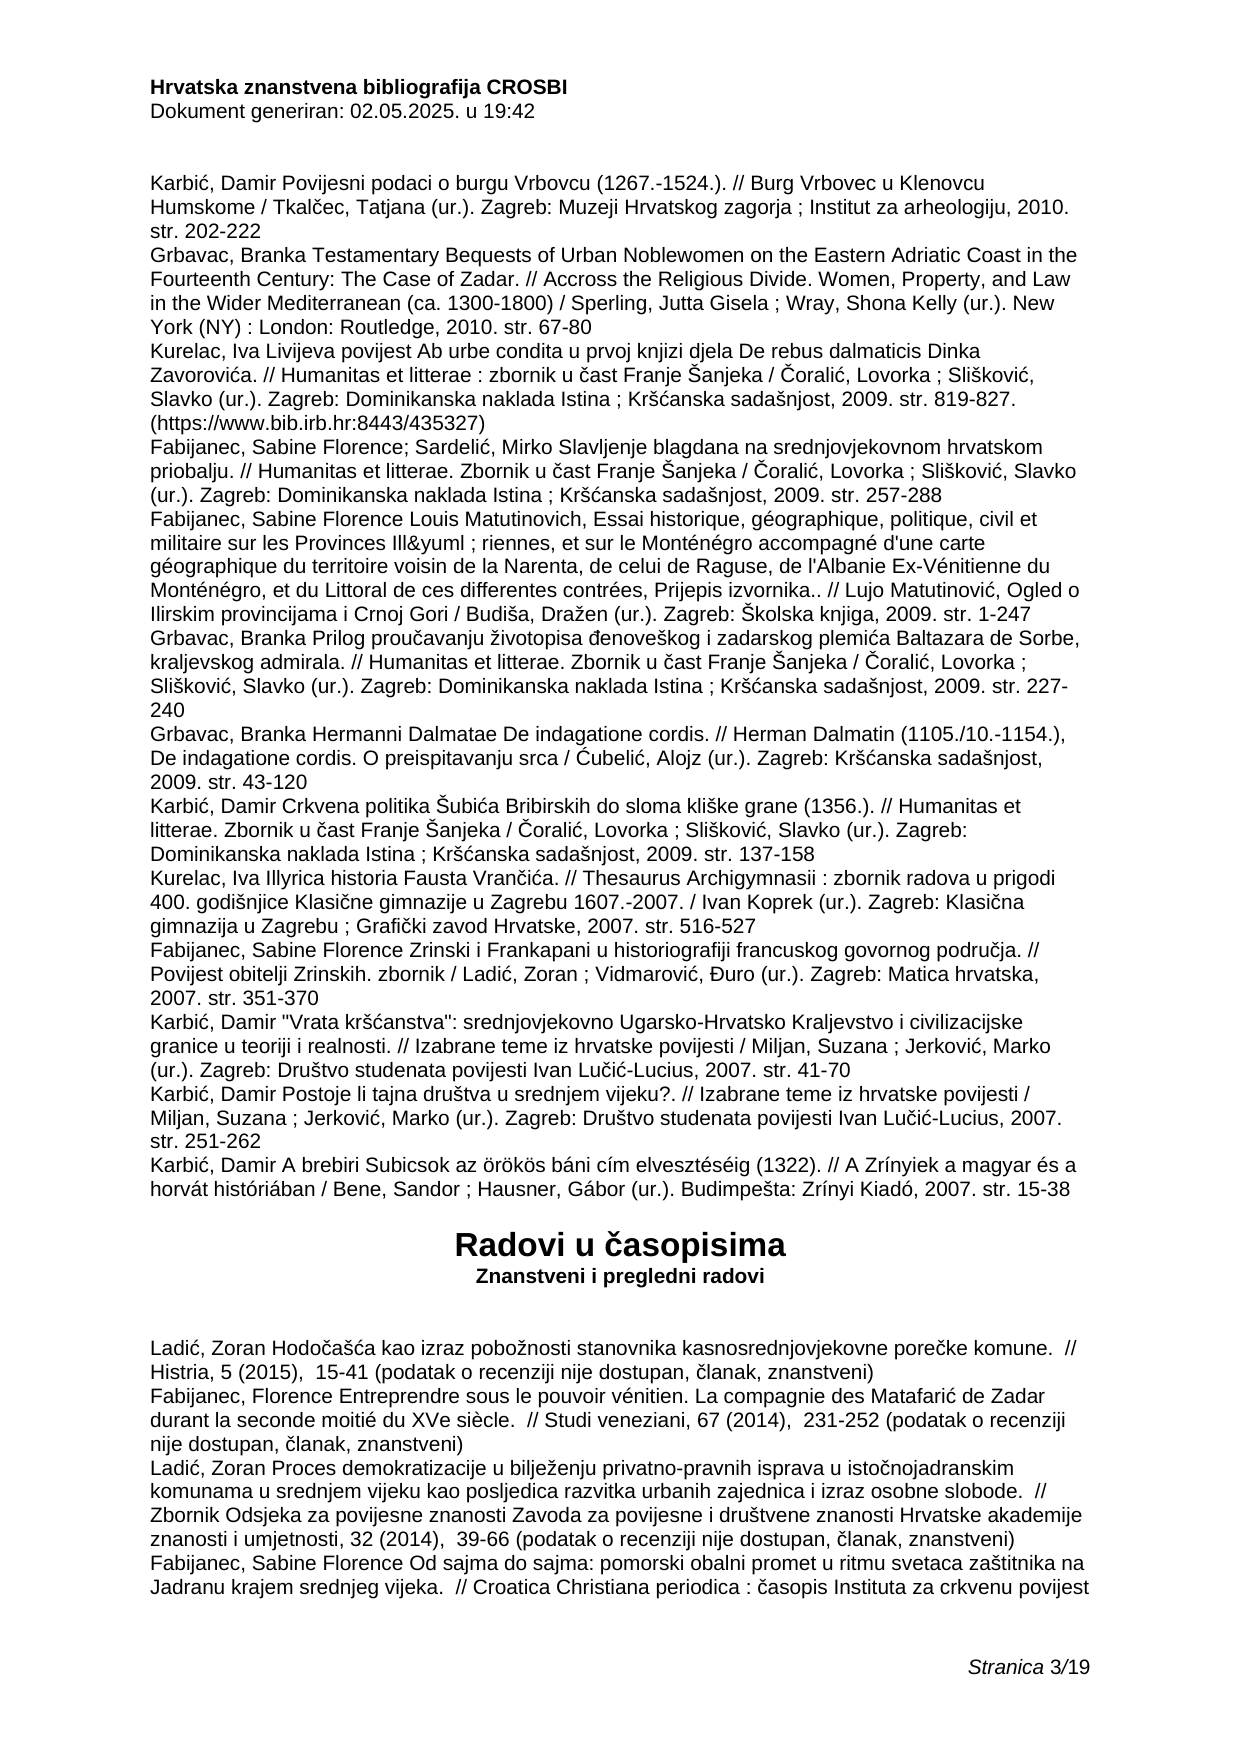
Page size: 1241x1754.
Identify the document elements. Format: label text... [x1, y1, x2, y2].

text Grbavac, Branka [150, 243, 1090, 339]
subtitle Znanstveni i pregledni radovi [150, 1264, 1090, 1288]
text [150, 1551, 1090, 1599]
text Fabijanec, Sabine Florence; Sardelić, Mirko [150, 434, 1090, 506]
text Karbić, Damir [150, 171, 1090, 243]
text Karbić, Damir [150, 794, 1090, 866]
text Karbić, Damir [150, 1153, 1090, 1201]
text Karbić, Damir [150, 1009, 1090, 1081]
text Fabijanec, Florence [150, 1383, 1090, 1455]
text Karbić, Damir [150, 1081, 1090, 1153]
text Ladić, Zoran [150, 1455, 1090, 1551]
text Kurelac, Iva [150, 866, 1090, 938]
text Grbavac, Branka [150, 626, 1090, 722]
text Ladić, Zoran [150, 1336, 1090, 1383]
text Fabijanec, Sabine Florence [150, 938, 1090, 1009]
text Fabijanec, Sabine Florence [150, 506, 1090, 626]
subtitle Radovi u časopisima [150, 1225, 1090, 1264]
text Grbavac, Branka [150, 722, 1090, 794]
text Kurelac, Iva [150, 339, 1090, 434]
